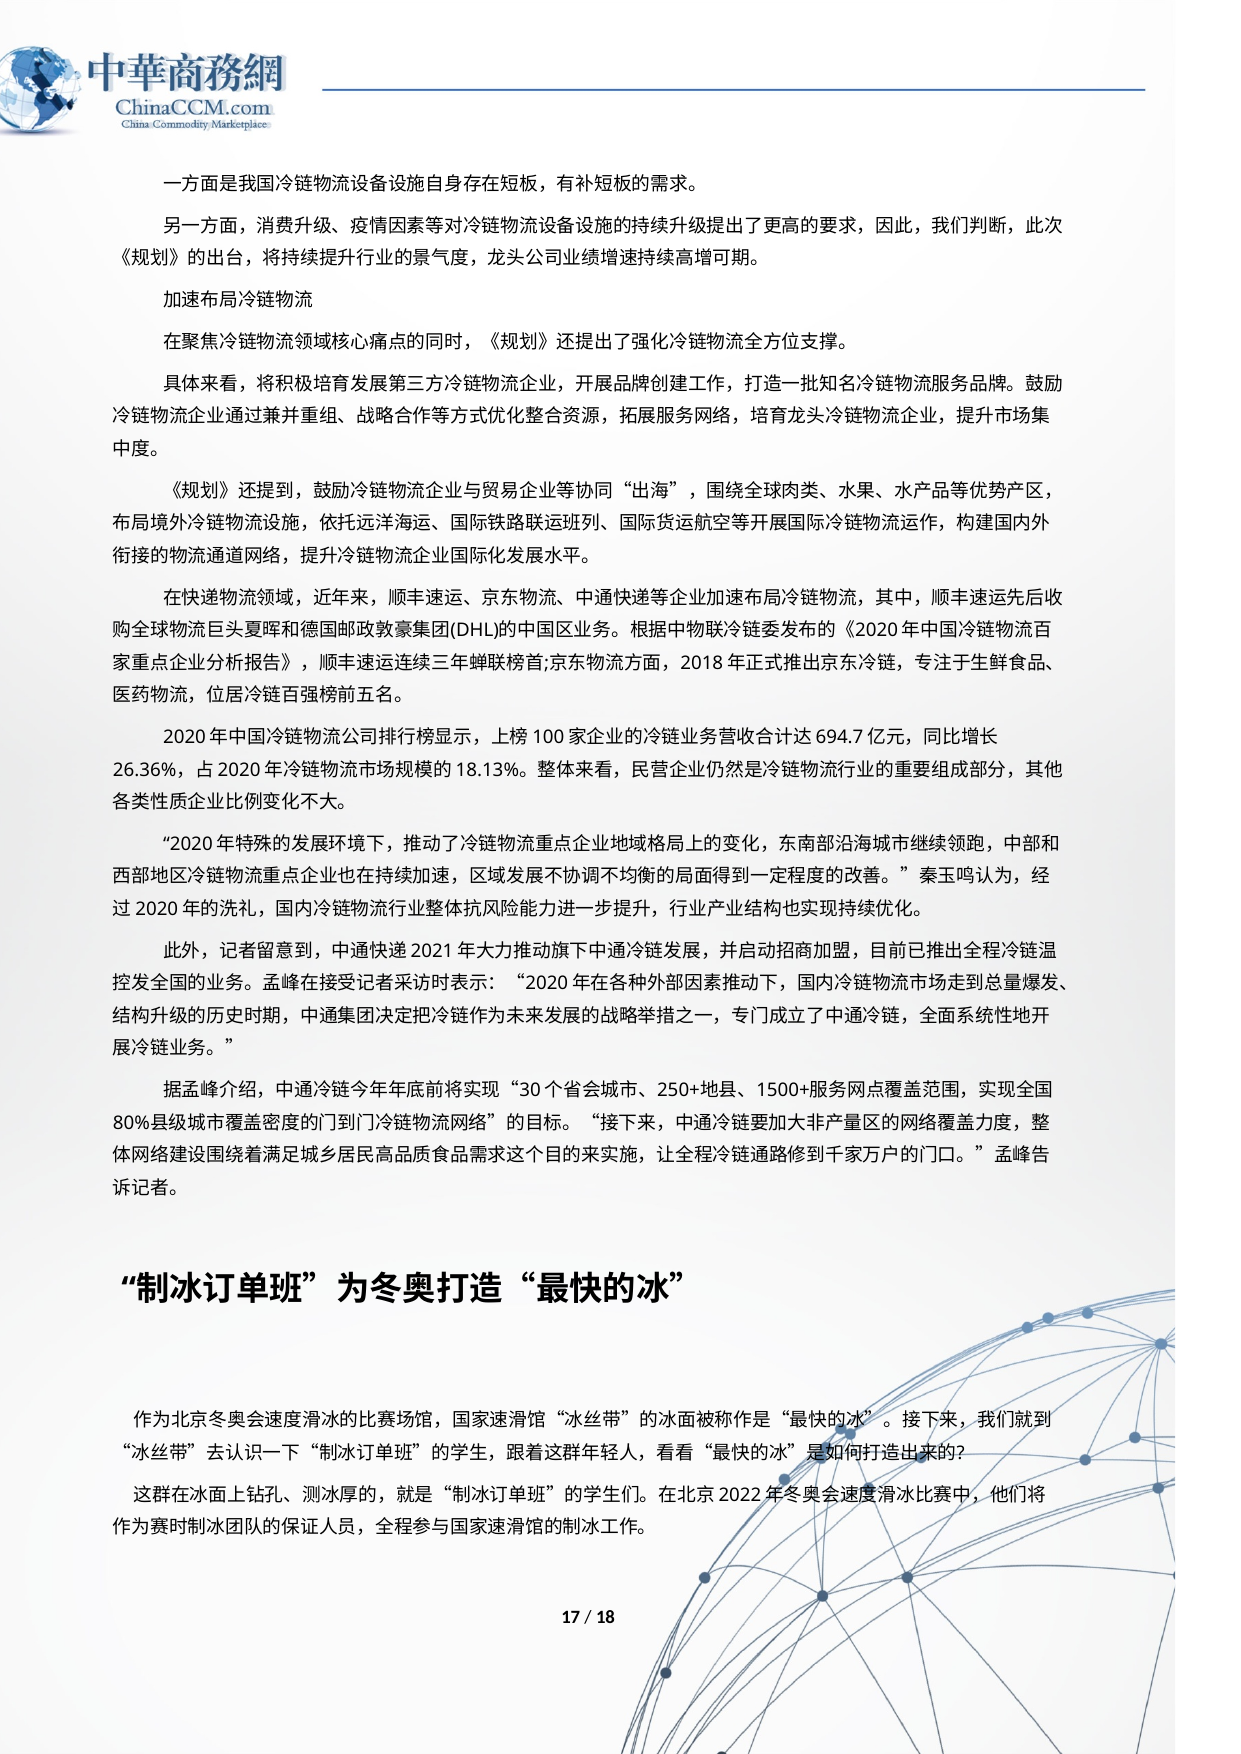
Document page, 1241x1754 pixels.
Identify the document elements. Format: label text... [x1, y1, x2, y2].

text 在快递物流领域，近年来，顺丰速运、京东物流、中通快递等企业加速布局冷链物流，其中，顺丰速运先后收购全球物流巨头夏晖和德国邮政敦豪集团(DHL)的中国区业务。根据中物联冷链委发布的《2020年中国冷链物流百家重点企业分析报告》，顺丰速运连续三年蝉联榜首;京东物流方面，2018年正式推出京东冷链，专注于生鲜食品、医药物流，位居冷链百强榜前五名。 [113, 580, 1063, 710]
picture [0, 0, 1176, 1754]
text 一方面是我国冷链物流设备设施自身存在短板，有补短板的需求。 [113, 166, 1063, 198]
text 具体来看，将积极培育发展第三方冷链物流企业，开展品牌创建工作，打造一批知名冷链物流服务品牌。鼓励冷链物流企业通过兼并重组、战略合作等方式优化整合资源，拓展服务网络，培育龙头冷链物流企业，提升市场集中度。 [113, 366, 1063, 463]
text 《规划》还提到，鼓励冷链物流企业与贸易企业等协同“出海”，围绕全球肉类、水果、水产品等优势产区，布局境外冷链物流设施，依托远洋海运、国际铁路联运班列、国际货运航空等开展国际冷链物流运作，构建国内外衔接的物流通道网络，提升冷链物流企业国际化发展水平。 [113, 473, 1063, 570]
text 加速布局冷链物流 [113, 282, 1063, 315]
text “2020年特殊的发展环境下，推动了冷链物流重点企业地域格局上的变化，东南部沿海城市继续领跑，中部和西部地区冷链物流重点企业也在持续加速，区域发展不协调不均衡的局面得到一定程度的改善。”秦玉鸣认为，经过2020年的洗礼，国内冷链物流行业整体抗风险能力进一步提升，行业产业结构也实现持续优化。 [113, 826, 1063, 923]
text 此外，记者留意到，中通快递2021年大力推动旗下中通冷链发展，并启动招商加盟，目前已推出全程冷链温控发全国的业务。孟峰在接受记者采访时表示：“2020年在各种外部因素推动下，国内冷链物流市场走到总量爆发、结构升级的历史时期，中通集团决定把冷链作为未来发展的战略举措之一，专门成立了中通冷链，全面系统性地开展冷链业务。” [113, 933, 1063, 1063]
text 这群在冰面上钻孔、测冰厚的，就是“制冰订单班”的学生们。在北京2022年冬奥会速度滑冰比赛中，他们将作为赛时制冰团队的保证人员，全程参与国家速滑馆的制冰工作。 [113, 1477, 1063, 1542]
text “制冰订单班”为冬奥打造“最快的冰” [113, 1253, 1063, 1318]
text 据孟峰介绍，中通冷链今年年底前将实现“30个省会城市、250+地县、1500+服务网点覆盖范围，实现全国80%县级城市覆盖密度的门到门冷链物流网络”的目标。“接下来，中通冷链要加大非产量区的网络覆盖力度，整体网络建设围绕着满足城乡居民高品质食品需求这个目的来实施，让全程冷链通路修到千家万户的门口。”孟峰告诉记者。 [113, 1072, 1063, 1202]
text 作为北京冬奥会速度滑冰的比赛场馆，国家速滑馆“冰丝带”的冰面被称作是“最快的冰”。接下来，我们就到“冰丝带”去认识一下“制冰订单班”的学生，跟着这群年轻人，看看“最快的冰”是如何打造出来的? [113, 1402, 1063, 1467]
text 在聚焦冷链物流领域核心痛点的同时，《规划》还提出了强化冷链物流全方位支撑。 [113, 324, 1063, 357]
text 2020年中国冷链物流公司排行榜显示，上榜100家企业的冷链业务营收合计达694.7亿元，同比增长26.36%，占2020年冷链物流市场规模的18.13%。整体来看，民营企业仍然是冷链物流行业的重要组成部分，其他各类性质企业比例变化不大。 [113, 719, 1063, 817]
text 另一方面，消费升级、疫情因素等对冷链物流设备设施的持续升级提出了更高的要求，因此，我们判断，此次《规划》的出台，将持续提升行业的景气度，龙头公司业绩增速持续高增可期。 [113, 208, 1063, 273]
